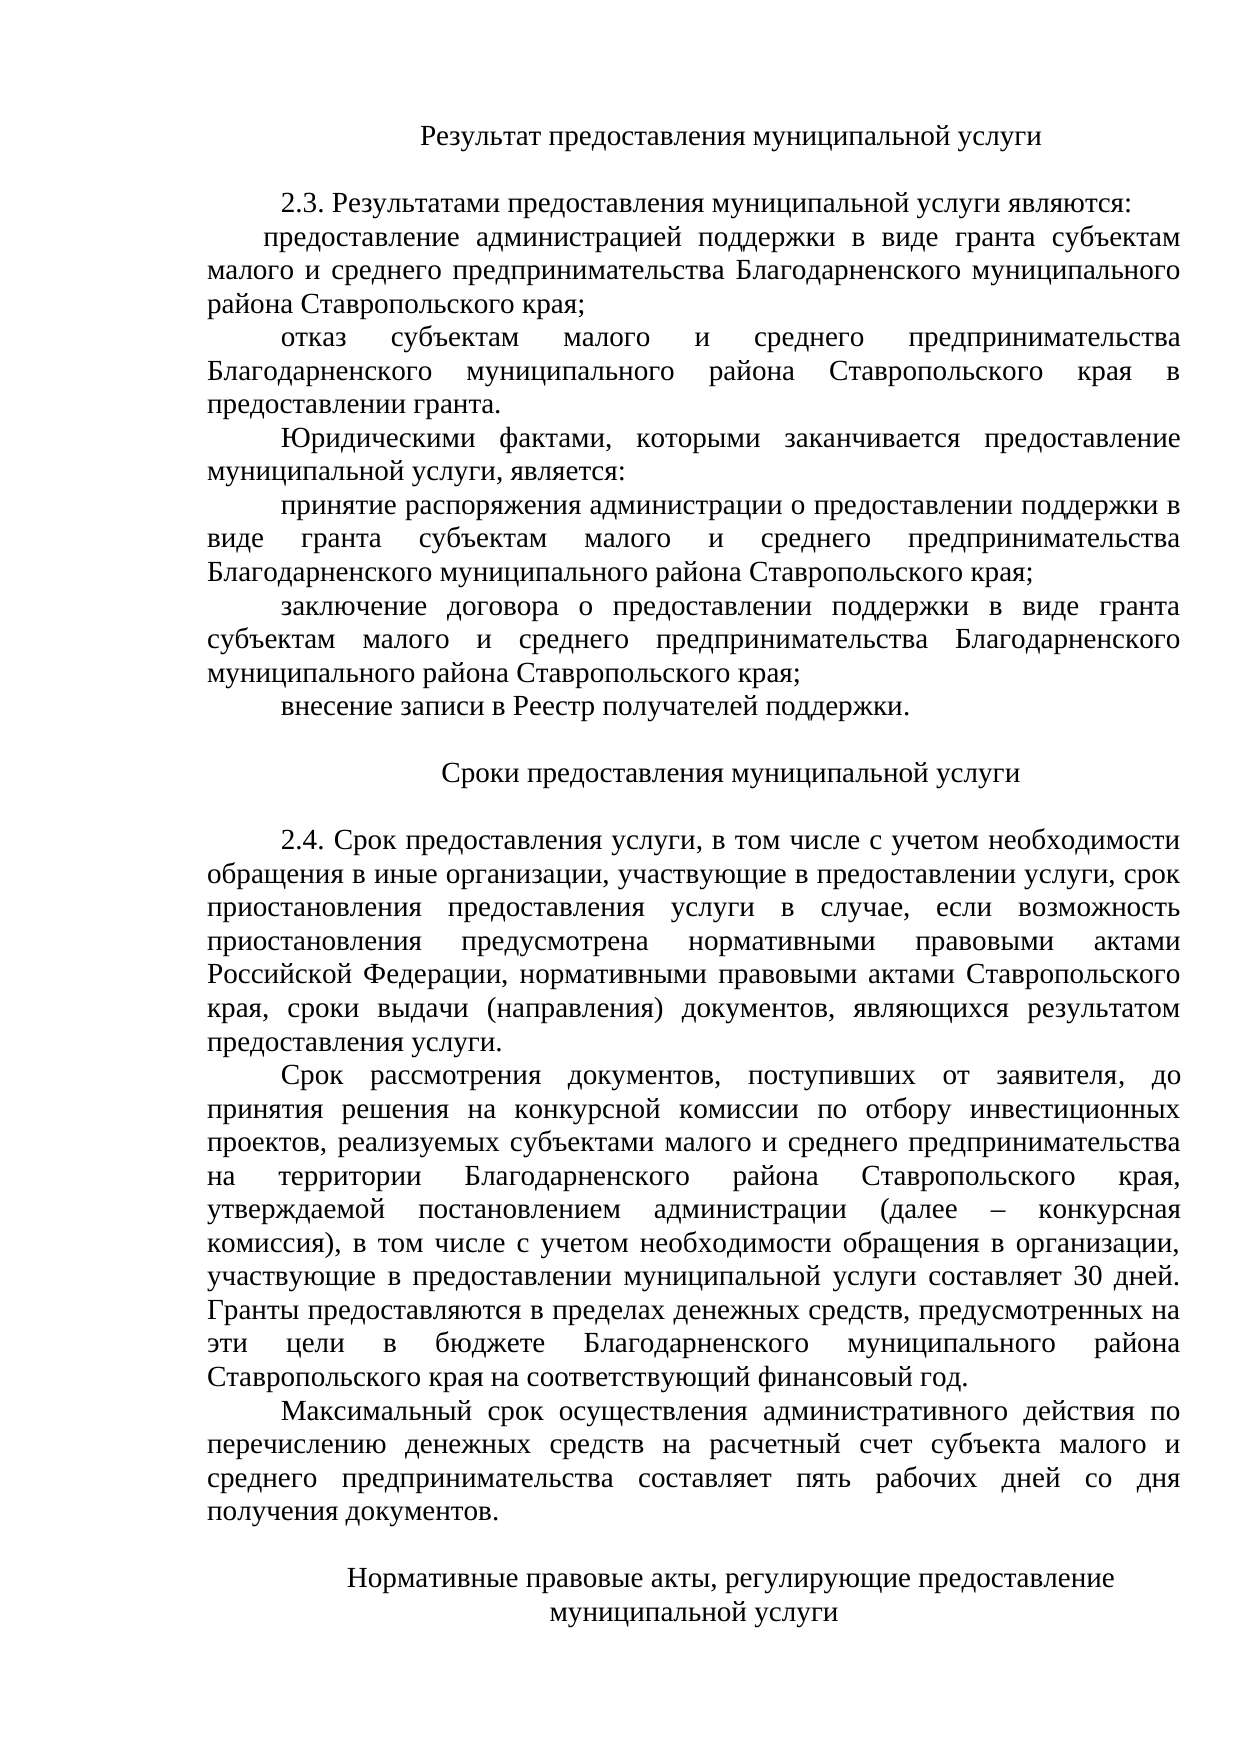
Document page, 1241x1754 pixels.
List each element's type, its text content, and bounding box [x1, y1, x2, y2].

text Нормативные правовые акты, регулирующие предоставление муниципальной услуги [207, 1560, 1181, 1627]
text 2.4. Срок предоставления услуги, в том числе с учетом необходимости обращения в иные организации, участвующие в предоставлении услуги, срок приостановления предоставления услуги в случае, если возможность приостановления предусмотрена нормативными правовыми актами Российской Федерации, нормативными правовыми актами Ставропольского края, сроки выдачи (направления) документов, являющихся результатом предоставления услуги. [207, 822, 1181, 1057]
text Максимальный срок осуществления административного действия по перечислению денежных средств на расчетный счет субъекта малого и среднего предпринимательства составляет пять рабочих дней со дня получения документов. [207, 1393, 1181, 1527]
text Сроки предоставления муниципальной услуги [207, 755, 1181, 789]
text Срок рассмотрения документов, поступивших от заявителя, до принятия решения на конкурсной комиссии по отбору инвестиционных проектов, реализуемых субъектами малого и среднего предпринимательства на территории Благодарненского района Ставропольского края, утверждаемой постановлением администрации (далее – конкурсная комиссия), в том числе с учетом необходимости обращения в организации, участвующие в предоставлении муниципальной услуги составляет 30 дней. Гранты предоставляются в пределах денежных средств, предусмотренных на эти цели в бюджете Благодарненского муниципального района Ставропольского края на соответствующий финансовый год. [207, 1057, 1181, 1393]
text 2.3. Результатами предоставления муниципальной услуги являются: [207, 185, 1181, 219]
text принятие распоряжения администрации о предоставлении поддержки в виде гранта субъектам малого и среднего предпринимательства Благодарненского муниципального района Ставропольского края; [207, 487, 1181, 588]
text Результат предоставления муниципальной услуги [207, 118, 1181, 152]
text Юридическими фактами, которыми заканчивается предоставление муниципальной услуги, является: [207, 420, 1181, 487]
text внесение записи в Реестр получателей поддержки. [207, 688, 1181, 722]
text предоставление администрацией поддержки в виде гранта субъектам малого и среднего предпринимательства Благодарненского муниципального района Ставропольского края; [207, 219, 1181, 319]
text заключение договора о предоставлении поддержки в виде гранта субъектам малого и среднего предпринимательства Благодарненского муниципального района Ставропольского края; [207, 588, 1181, 688]
text отказ субъектам малого и среднего предпринимательства Благодарненского муниципального района Ставропольского края в предоставлении гранта. [207, 319, 1181, 420]
